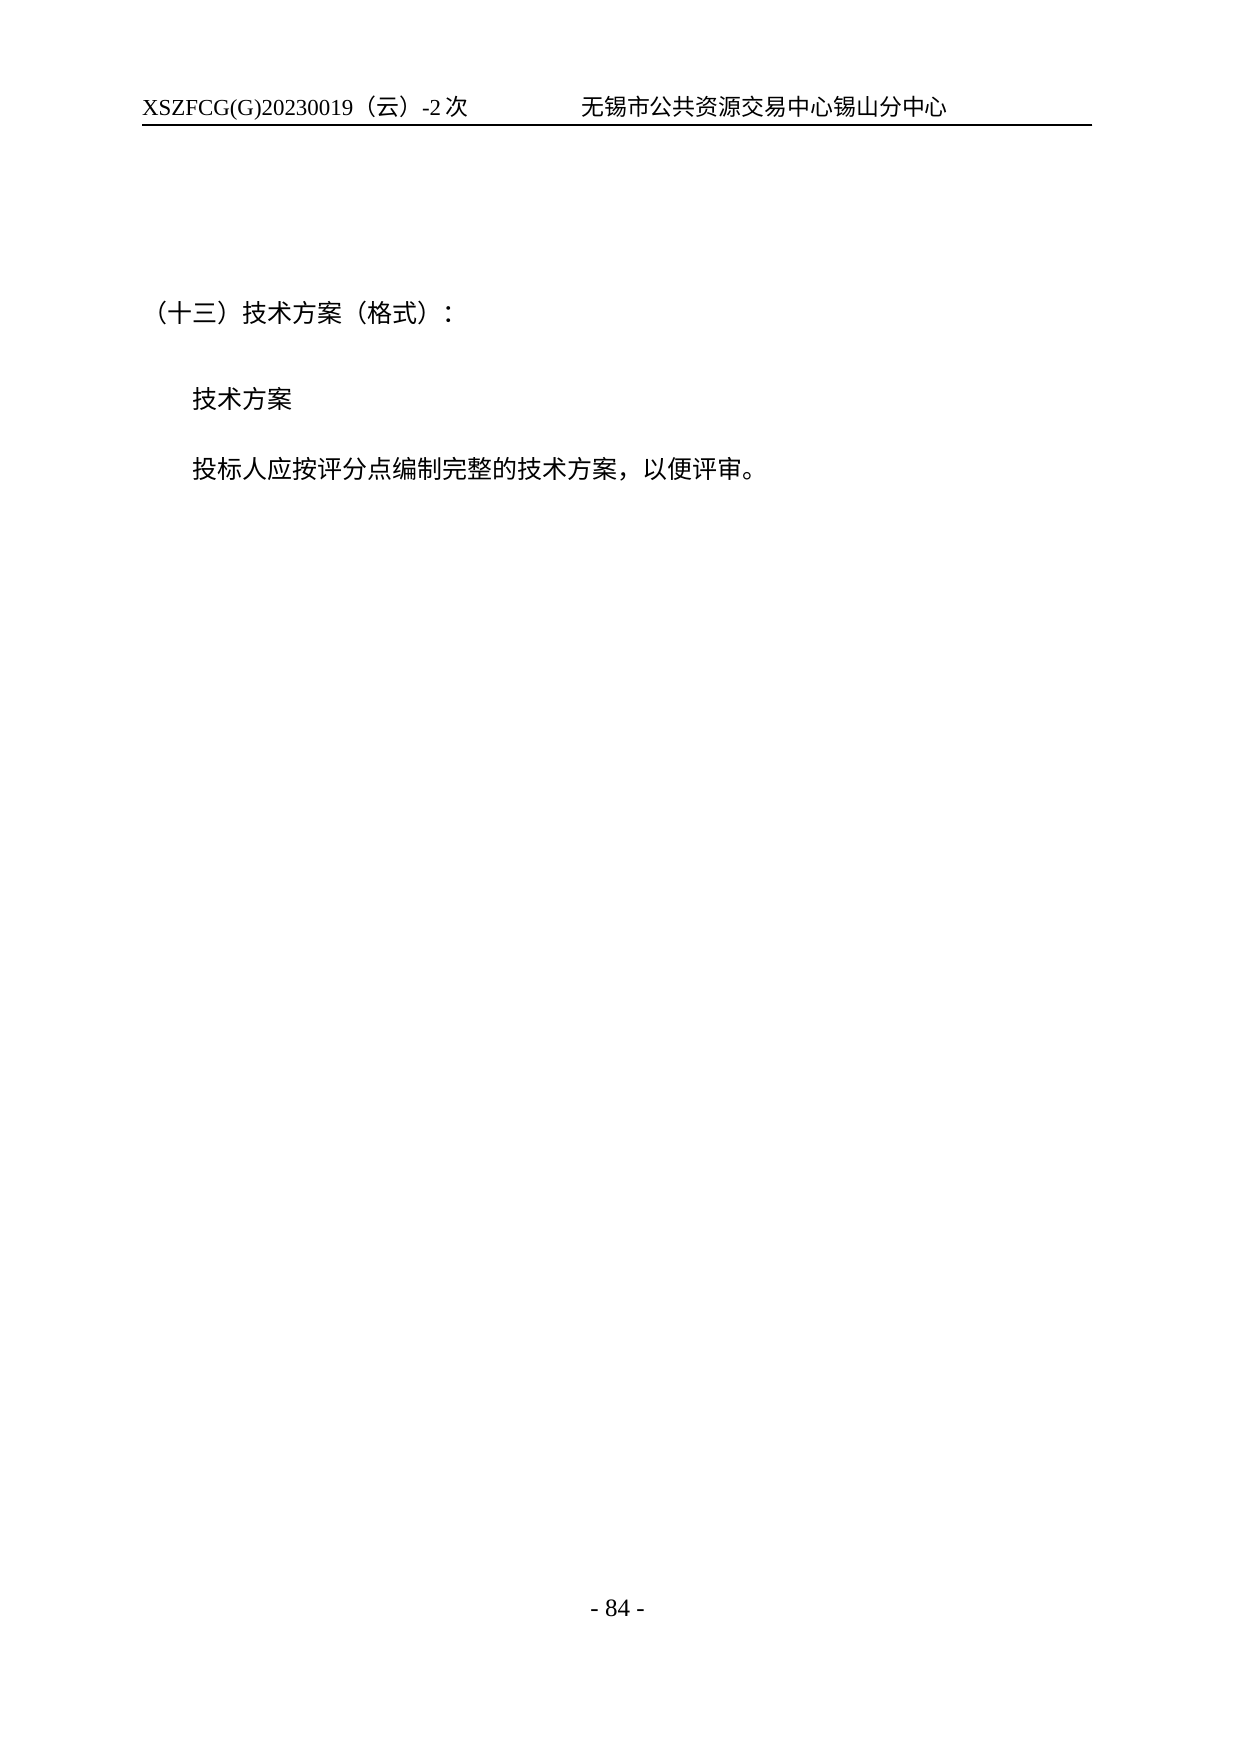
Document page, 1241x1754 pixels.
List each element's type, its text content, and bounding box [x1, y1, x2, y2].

list 投标人应按评分点编制完整的技术方案，以便评审。 [142, 450, 1092, 486]
list 技术方案 [142, 380, 1092, 416]
list （十三）技术方案（格式）： [142, 293, 1092, 329]
